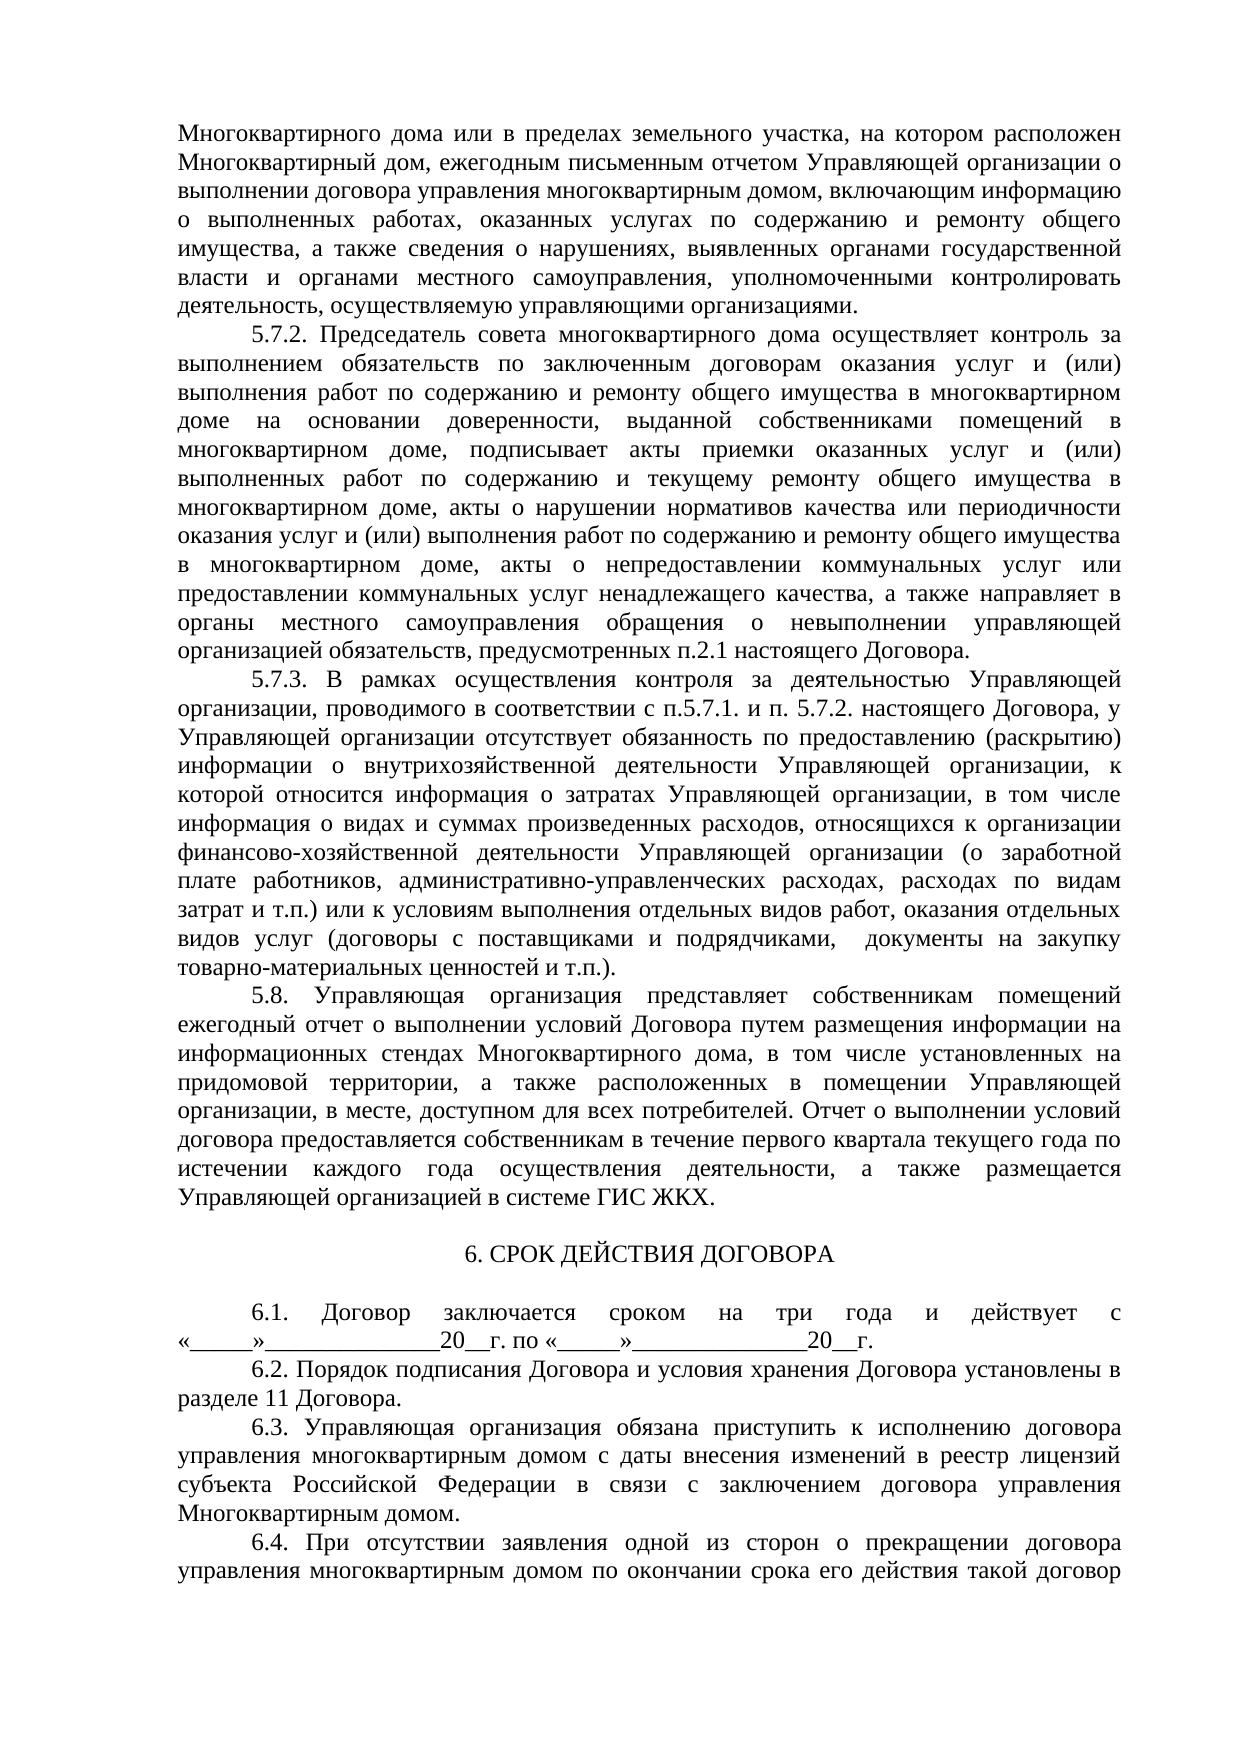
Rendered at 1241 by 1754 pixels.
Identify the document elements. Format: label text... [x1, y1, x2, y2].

text 6.2. Порядок подписания Договора и условия хранения Договора установлены в разделе 11 Договора. [177, 1354, 1122, 1412]
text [177, 1527, 1122, 1584]
text 6. Срок действия Договора [177, 1239, 1122, 1268]
text 5.8. Управляющая организация представляет собственникам помещений ежегодный отчет о выполнении условий Договора путем размещения информации на информационных стендах Многоквартирного дома, в том числе установленных на придомовой территории, а также расположенных в помещении Управляющей организации, в месте, доступном для всех потребителей. Отчет о выполнении условий договора предоставляется собственникам в течение первого квартала текущего года по истечении каждого года осуществления деятельности, а также размещается Управляющей организацией в системе ГИС ЖКХ. [177, 981, 1122, 1211]
text 6.3. Управляющая организация обязана приступить к исполнению договора управления многоквартирным домом с даты внесения изменений в реестр лицензий субъекта Российской Федерации в связи с заключением договора управления Многоквартирным домом. [177, 1412, 1122, 1527]
text 5.7.3. В рамках осуществления контроля за деятельностью Управляющей организации, проводимого в соответствии с п.5.7.1. и п. 5.7.2. настоящего Договора, у Управляющей организации отсутствует обязанность по предоставлению (раскрытию) информации о внутрихозяйственной деятельности Управляющей организации, к которой относится информация о затратах Управляющей организации, в том числе информация о видах и суммах произведенных расходов, относящихся к организации финансово-хозяйственной деятельности Управляющей организации (о заработной плате работников, административно-управленческих расходах, расходах по видам затрат и т.п.) или к условиям выполнения отдельных видов работ, оказания отдельных видов услуг (договоры с поставщиками и подрядчиками, документы на закупку товарно-материальных ценностей и т.п.). [177, 664, 1122, 981]
text 6.1. Договор заключается сроком на три года и действует с «_____»______________20__г. по «_____»______________20__г. [177, 1297, 1122, 1354]
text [177, 118, 1122, 319]
text 5.7.2. Председатель совета многоквартирного дома осуществляет контроль за выполнением обязательств по заключенным договорам оказания услуг и (или) выполнения работ по содержанию и ремонту общего имущества в многоквартирном доме на основании доверенности, выданной собственниками помещений в многоквартирном доме, подписывает акты приемки оказанных услуг и (или) выполненных работ по содержанию и текущему ремонту общего имущества в многоквартирном доме, акты о нарушении нормативов качества или периодичности оказания услуг и (или) выполнения работ по содержанию и ремонту общего имущества в многоквартирном доме, акты о непредоставлении коммунальных услуг или предоставлении коммунальных услуг ненадлежащего качества, а также направляет в органы местного самоуправления обращения о невыполнении управляющей организацией обязательств, предусмотренных п.2.1 настоящего Договора. [177, 319, 1122, 664]
